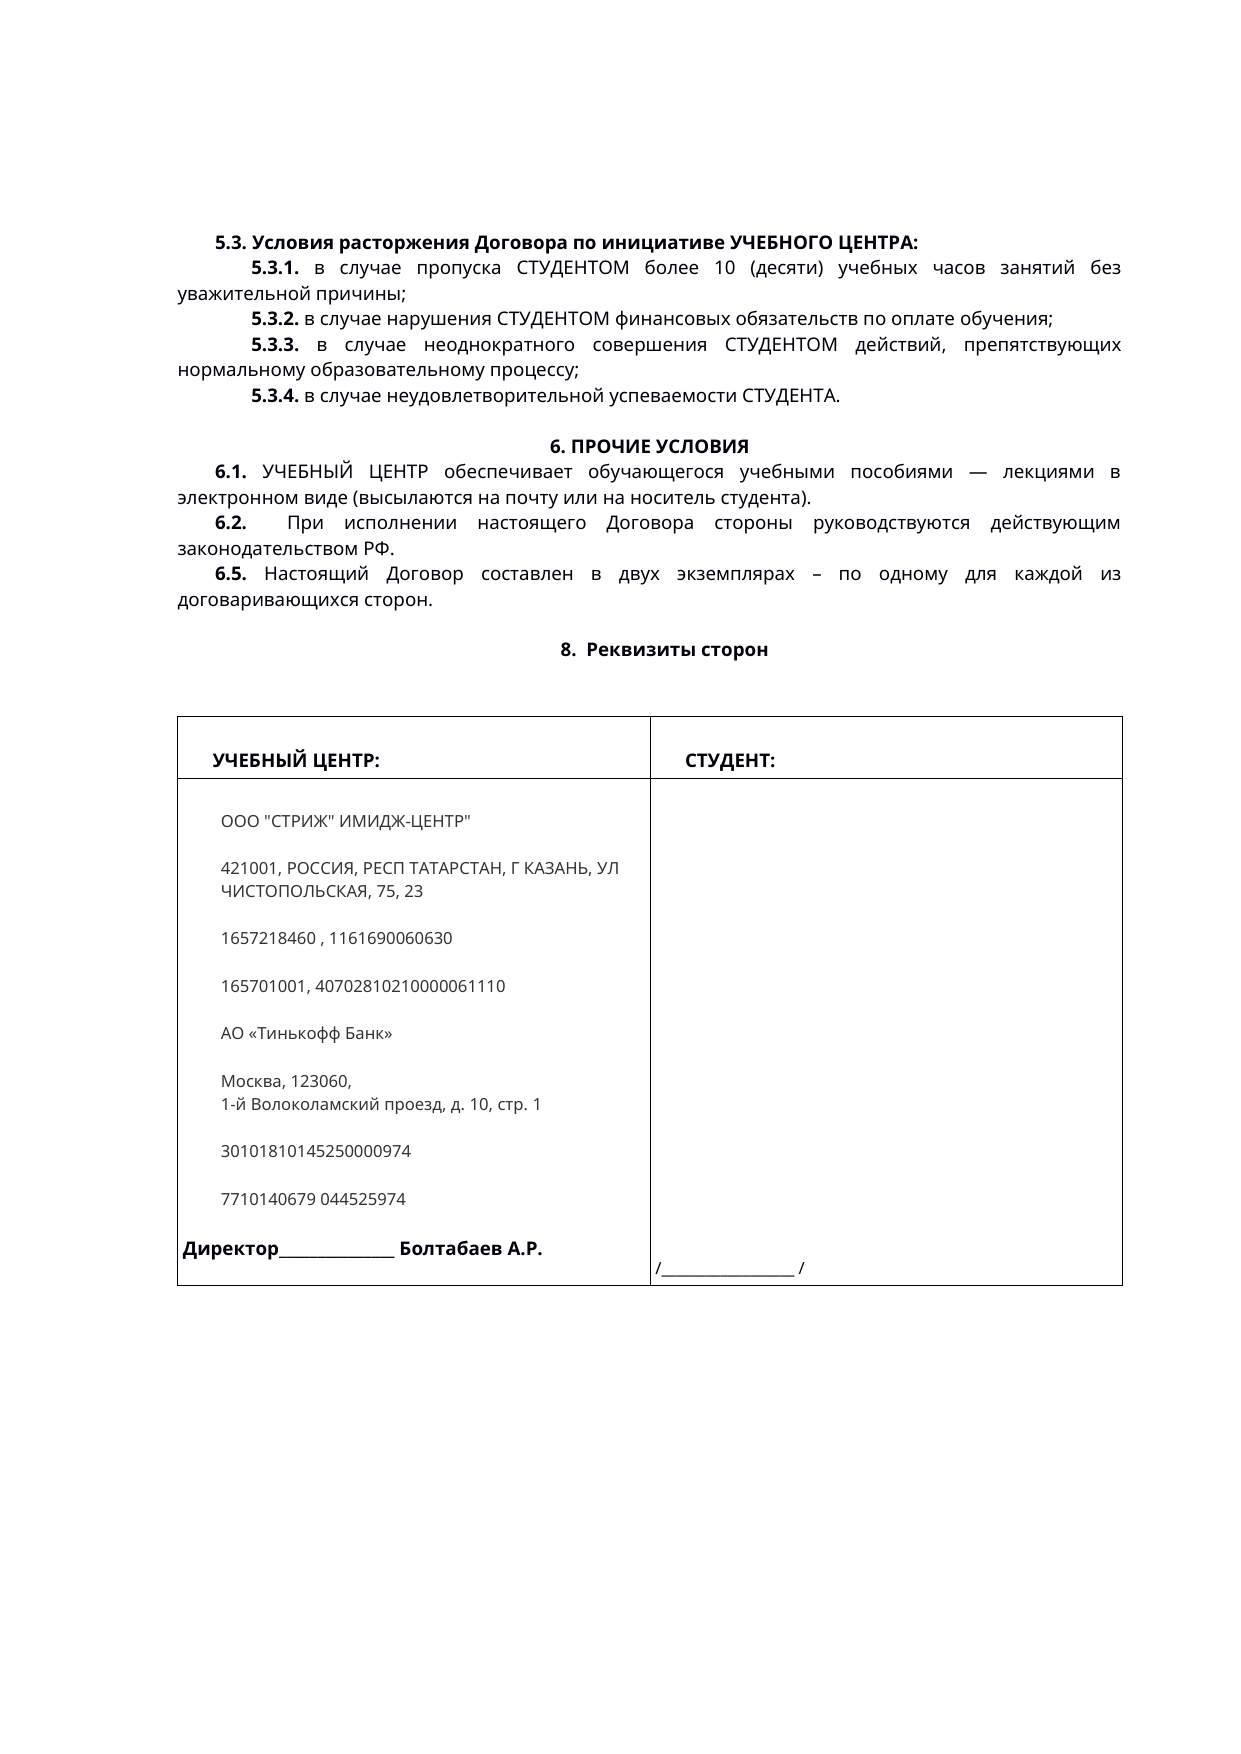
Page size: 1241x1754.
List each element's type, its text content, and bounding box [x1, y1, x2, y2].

table_cell /__________________ / [651, 779, 1122, 1285]
text 5.3.3. в случае неоднократного совершения СТУДЕНТОМ действий, препятствующих нормальному образовательному процессу; [177, 331, 1122, 382]
text 5.3.4. в случае неудовлетворительной успеваемости СТУДЕНТА. [177, 382, 1122, 408]
text 6.1. УЧЕБНЫЙ ЦЕНТР обеспечивает обучающегося учебными пособиями — лекциями в электронном виде (высылаются на почту или на носитель студента). [177, 459, 1122, 510]
text 5.3.2. в случае нарушения СТУДЕНТОМ финансовых обязательств по оплате обучения; [177, 306, 1122, 331]
text 5.3.1. в случае пропуска СТУДЕНТОМ более 10 (десяти) учебных часов занятий без уважительной причины; [177, 254, 1122, 306]
table_cell ООО "СТРИЖ" ИМИДЖ-ЦЕНТР" 421001, РОССИЯ, РЕСП ТАТАРСТАН, Г КАЗАНЬ, УЛ ЧИСТОПОЛЬСКАЯ, 75, 23 1657218460 , 1161690060630 165701001, 40702810210000061110 АО «Тинькофф Банк» Москва, 123060, 1-й Волоколамский проезд, д. 10, стр. 1 30101810145250000974 7710140679 044525974 Директор_______________ Болтабаев А.Р. [178, 779, 650, 1285]
table_header УЧЕБНЫЙ ЦЕНТР: [178, 717, 650, 778]
text 5.3. Условия расторжения Договора по инициативе УЧЕБНОГО ЦЕНТРА: [177, 229, 1122, 254]
text 6.2. При исполнении настоящего Договора стороны руководствуются действующим законодательством РФ. [177, 510, 1122, 561]
text 8. Реквизиты сторон [177, 637, 1122, 662]
text 6.5. Настоящий Договор составлен в двух экземплярах – по одному для каждой из договаривающихся сторон. [177, 561, 1122, 612]
table_header СТУДЕНТ: [651, 717, 1122, 778]
text 6. ПРОЧИЕ УСЛОВИЯ [177, 433, 1122, 459]
